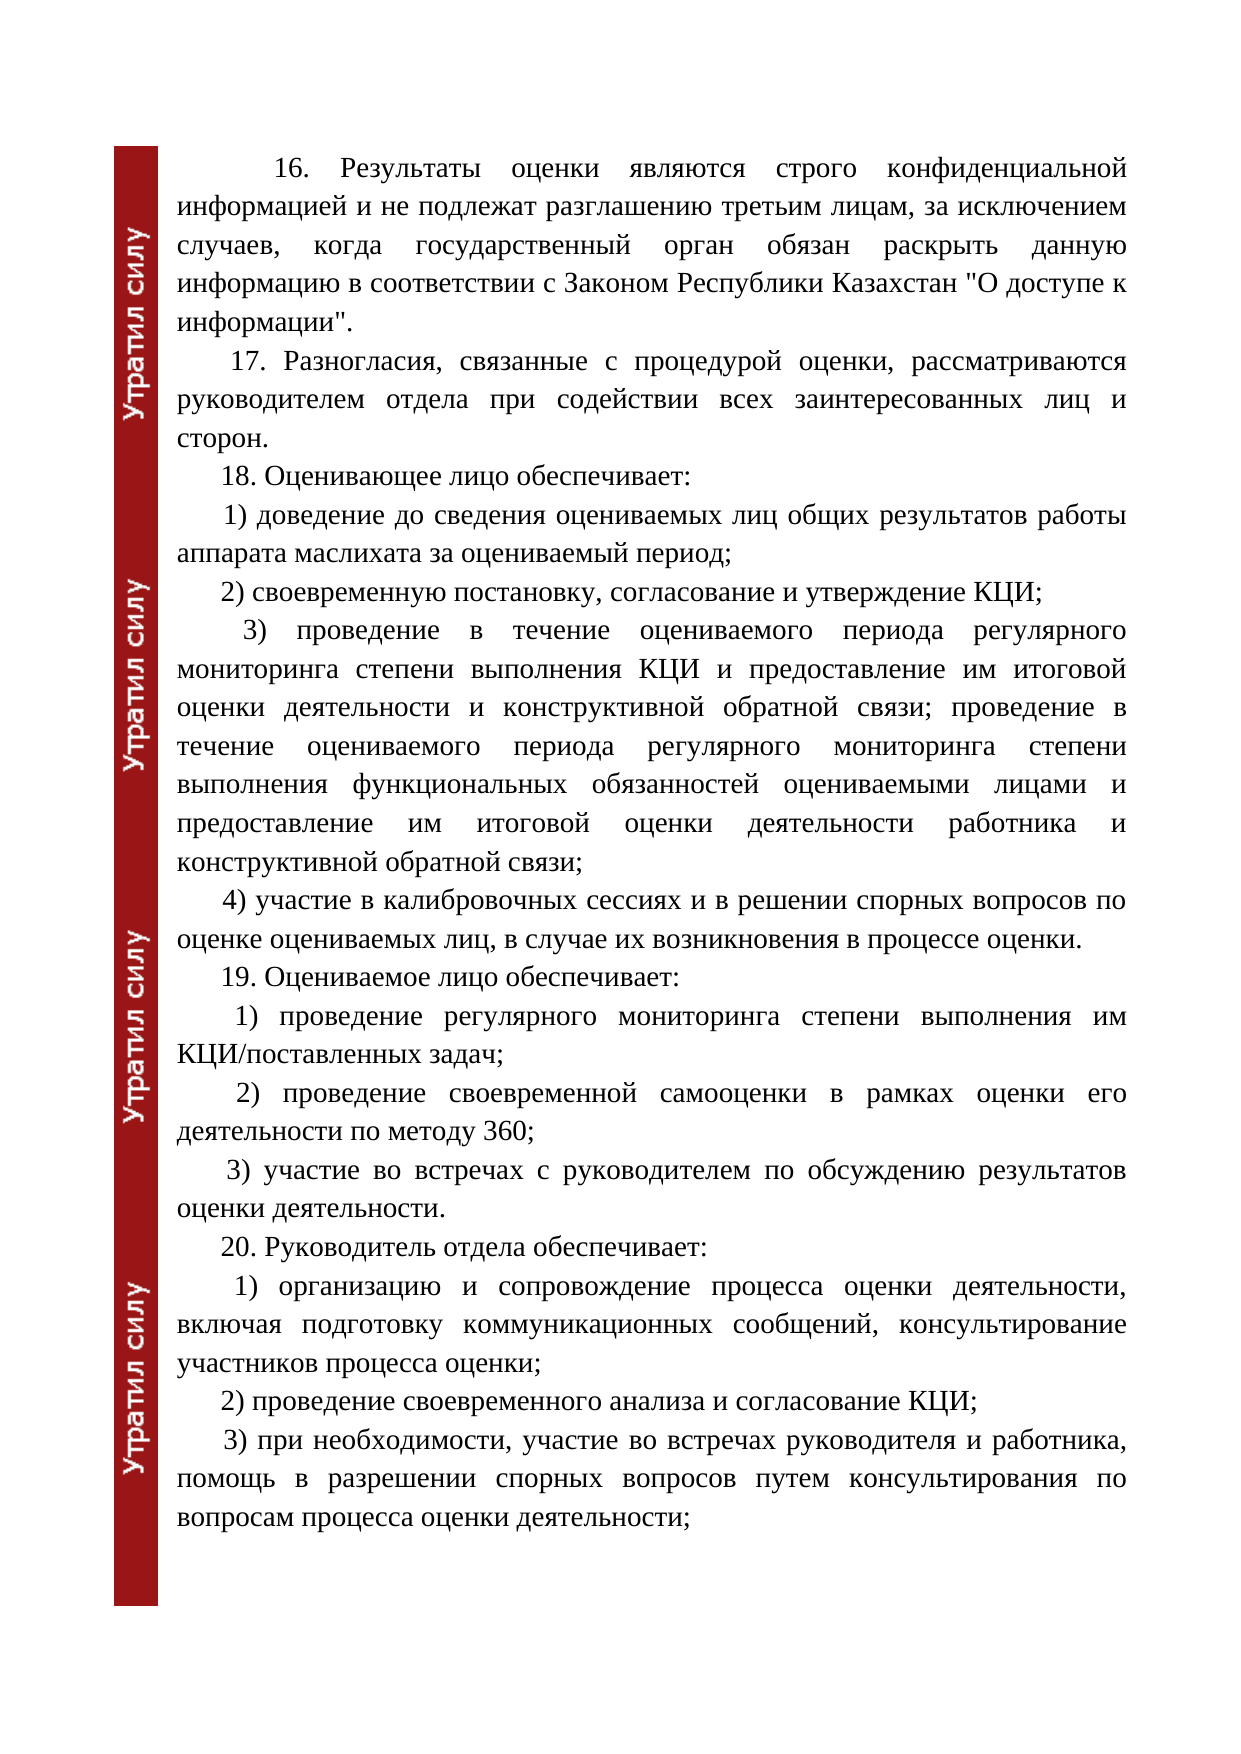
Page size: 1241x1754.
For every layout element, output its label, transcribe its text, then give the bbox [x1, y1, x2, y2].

text 17. Разногласия, связанные с процедурой оценки, рассматриваются руководителем отдела при содействии всех заинтересованных лиц и сторон. [112, 343, 1128, 453]
picture [114, 1378, 158, 1383]
picture [114, 1532, 158, 1606]
text 4) участие в калибровочных сессиях и в решении спорных вопросов по оценке оцениваемых лиц, в случае их возникновения в процессе оценки. [112, 882, 1128, 954]
text 1) доведение до сведения оцениваемых лиц общих результатов работы аппарата маслихата за оцениваемый период; [112, 497, 1128, 569]
text 2) проведение своевременного анализа и согласование КЦИ; [112, 1383, 1128, 1417]
picture [114, 877, 158, 882]
picture [114, 1147, 158, 1152]
text 3) при необходимости, участие во встречах руководителя и работника, помощь в разрешении спорных вопросов путем консультирования по вопросам процесса оценки деятельности; [112, 1422, 1128, 1532]
picture [114, 146, 158, 150]
text 1) организацию и сопровождение процесса оценки деятельности, включая подготовку коммуникационных сообщений, консультирование участников процесса оценки; [112, 1268, 1128, 1378]
picture [114, 993, 158, 998]
text 19. Оцениваемое лицо обеспечивает: [112, 959, 1128, 993]
text 18. Оценивающее лицо обеспечивает: [112, 458, 1128, 492]
picture [114, 954, 158, 959]
text 3) участие во встречах с руководителем по обсуждению результатов оценки деятельности. [112, 1152, 1128, 1224]
picture [114, 1417, 158, 1422]
text 20. Руководитель отдела обеспечивает: [112, 1229, 1128, 1263]
picture [114, 1263, 158, 1268]
text 2) своевременную постановку, согласование и утверждение КЦИ; [112, 574, 1128, 607]
picture [114, 338, 158, 343]
picture [114, 607, 158, 612]
text 2) проведение своевременной самооценки в рамках оценки его деятельности по методу 360; [112, 1075, 1128, 1147]
picture [114, 1224, 158, 1229]
text 1) проведение регулярного мониторинга степени выполнения им КЦИ/поставленных задач; [112, 998, 1128, 1070]
picture [114, 492, 158, 497]
picture [114, 453, 158, 458]
picture [114, 569, 158, 574]
picture [114, 1070, 158, 1075]
text 16. Результаты оценки являются строго конфиденциальной информацией и не подлежат разглашению третьим лицам, за исключением случаев, когда государственный орган обязан раскрыть данную информацию в соответствии с Законом Республики Казахстан "О доступе к информации". [112, 150, 1128, 338]
text 3) проведение в течение оцениваемого периода регулярного мониторинга степени выполнения КЦИ и предоставление им итоговой оценки деятельности и конструктивной обратной связи; проведение в течение оцениваемого периода регулярного мониторинга степени выполнения функциональных обязанностей оцениваемыми лицами и предоставление им итоговой оценки деятельности работника и конструктивной обратной связи; [112, 612, 1128, 877]
